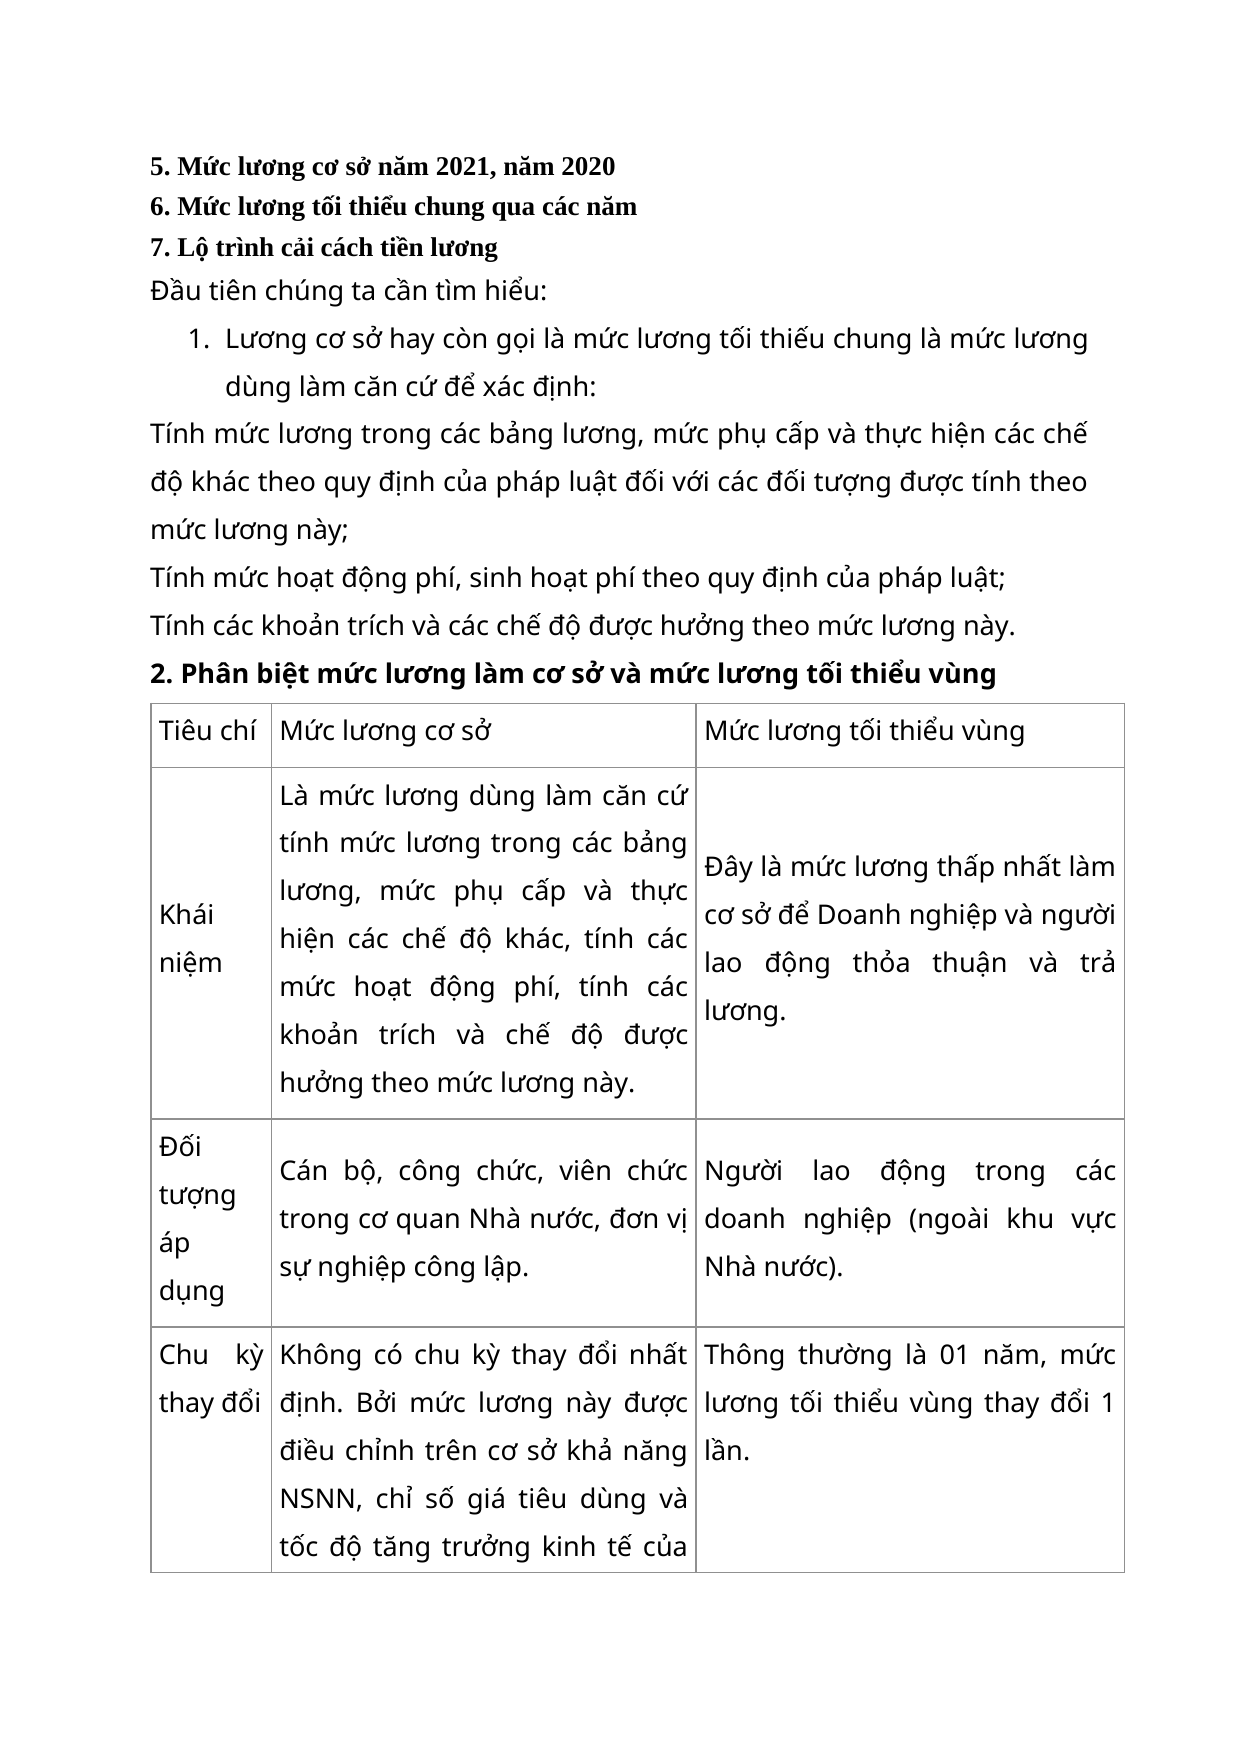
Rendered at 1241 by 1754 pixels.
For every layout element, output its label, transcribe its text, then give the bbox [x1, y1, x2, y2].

text 2. Phân biệt mức lương làm cơ sở và mức lương tối thiểu vùng [150, 654, 1090, 691]
table_header Tiêu chí [152, 704, 271, 767]
text Tính mức lương trong các bảng lương, mức phụ cấp và thực hiện các chế độ khác theo quy định của pháp luật đối với các đối tượng được tính theo mức lương này; [150, 415, 1090, 548]
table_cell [272, 1328, 695, 1572]
text 7. Lộ trình cải cách tiền lương [150, 231, 1090, 262]
table_cell Đối tượng áp dụng [152, 1120, 271, 1326]
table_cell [697, 1328, 1124, 1572]
table_cell Khái niệm [152, 768, 271, 1118]
table_header Mức lương tối thiểu vùng [697, 704, 1124, 767]
table_header Mức lương cơ sở [272, 704, 695, 767]
text Tính các khoản trích và các chế độ được hưởng theo mức lương này. [150, 607, 1090, 643]
text Đầu tiên chúng ta cần tìm hiểu: [150, 271, 1090, 308]
text Tính mức hoạt động phí, sinh hoạt phí theo quy định của pháp luật; [150, 559, 1090, 596]
table_cell Chu kỳ thay đổi [152, 1328, 271, 1572]
table_cell Người lao động trong các doanh nghiệp (ngoài khu vực Nhà nước). [697, 1120, 1124, 1326]
table_cell Là mức lương dùng làm căn cứ tính mức lương trong các bảng lương, mức phụ cấp và thực hiện các chế độ khác, tính các mức hoạt động phí, tính các khoản trích và chế độ được hưởng theo mức lương này. [272, 768, 695, 1118]
list Lương cơ sở hay còn gọi là mức lương tối thiếu chung là mức lương dùng làm căn cứ để xác định: [187, 319, 1090, 404]
table_cell Đây là mức lương thấp nhất làm cơ sở để Doanh nghiệp và người lao động thỏa thuận và trả lương. [697, 768, 1124, 1118]
table_cell Cán bộ, công chức, viên chức trong cơ quan Nhà nước, đơn vị sự nghiệp công lập. [272, 1120, 695, 1326]
text 6. Mức lương tối thiểu chung qua các năm [150, 190, 1090, 222]
text 5. Mức lương cơ sở năm 2021, năm 2020 [150, 150, 1090, 181]
